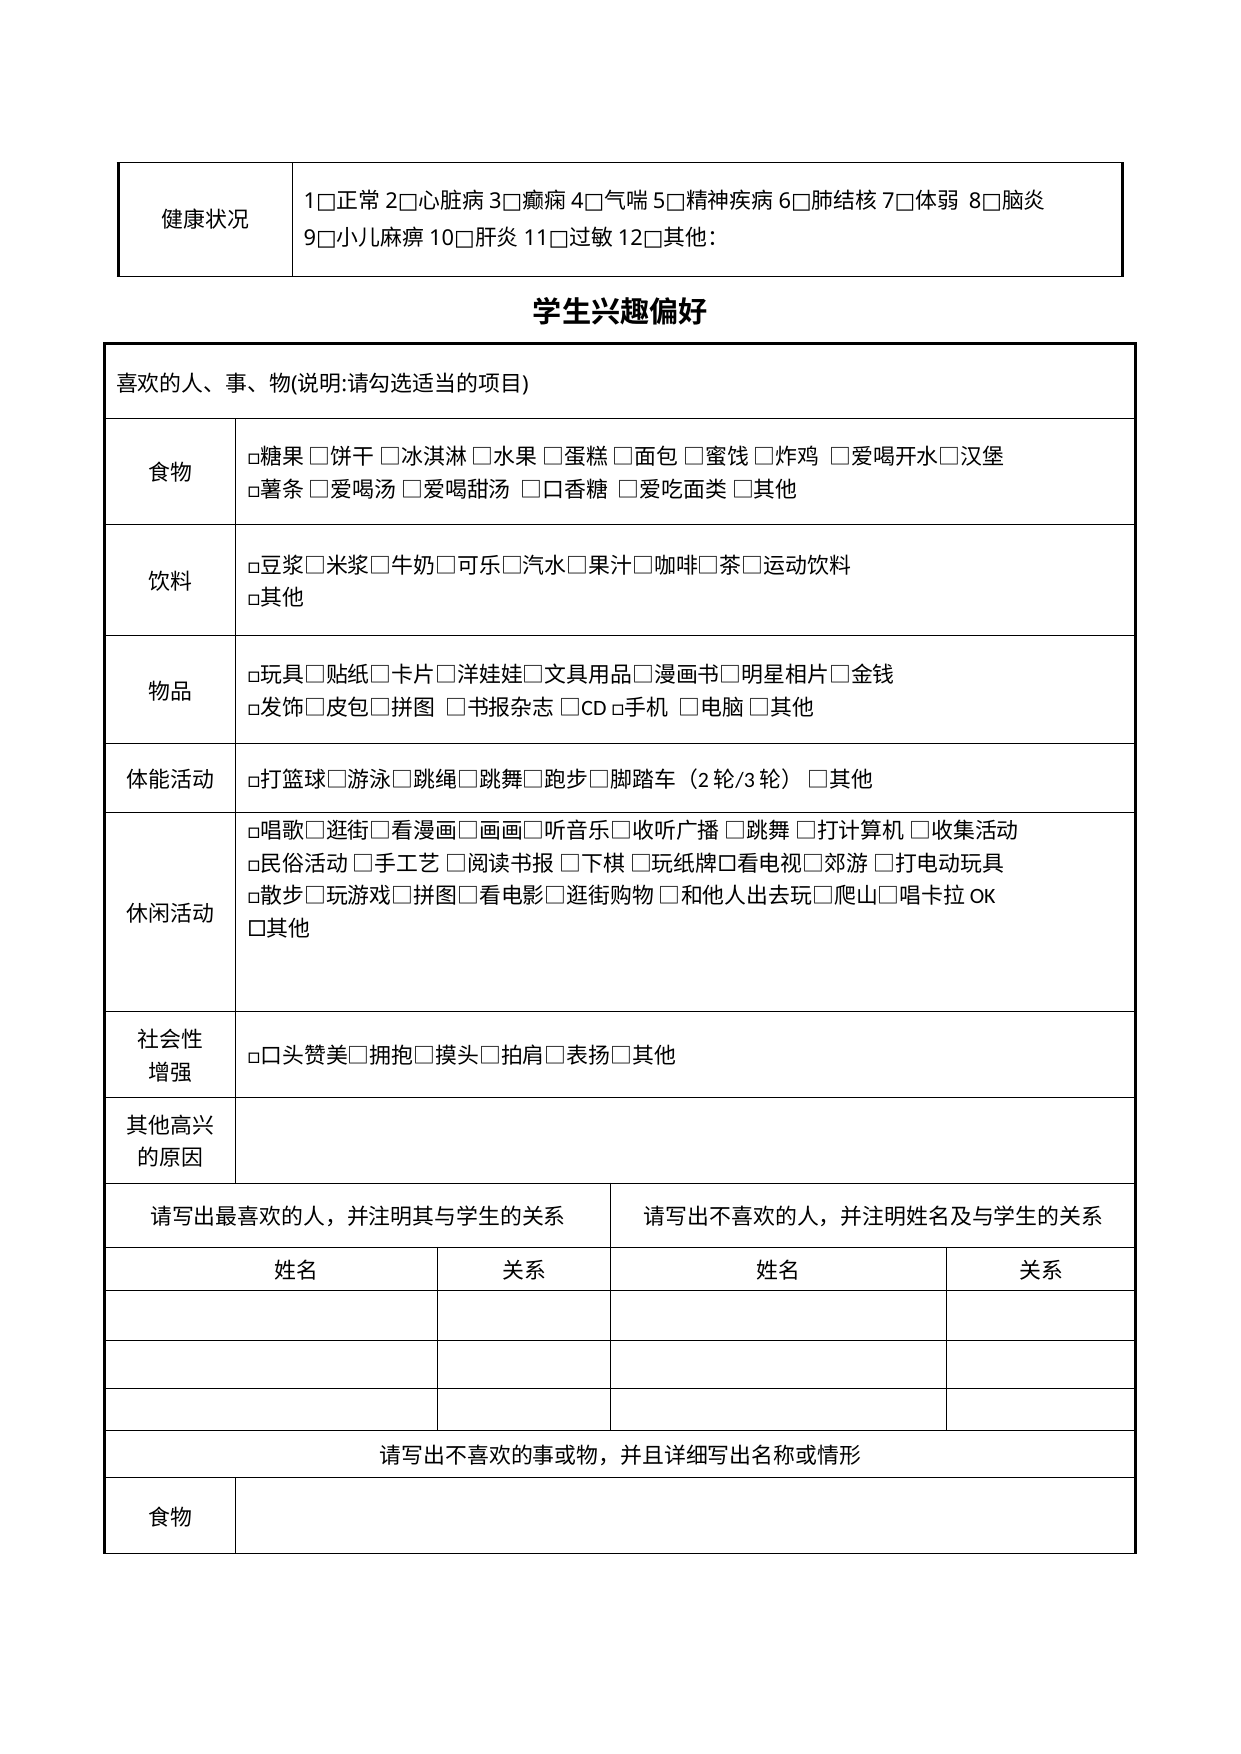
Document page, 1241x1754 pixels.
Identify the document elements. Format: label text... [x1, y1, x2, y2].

table_cell [236, 1478, 1134, 1553]
table_cell □唱歌□逛街□看漫画□画画□听音乐□收听广播 □跳舞 □打计算机 □收集活动 □民俗活动 □手工艺 □阅读书报 □下棋 □玩纸牌看电视□郊游 □打电动玩具 □散步□玩游戏□拼图□看电影□逛街购物 □和他人出去玩□爬山□唱卡拉OK 其他 [236, 813, 1134, 1011]
table_cell [438, 1341, 610, 1388]
table_cell 请写出不喜欢的事或物，并且详细写出名称或情形 [106, 1431, 1134, 1477]
table_cell [611, 1389, 946, 1430]
table_cell [947, 1389, 1134, 1430]
table_cell 其他高兴的原因 [106, 1098, 235, 1182]
table_cell [106, 1341, 437, 1388]
table_cell 1□正常 2□心脏病 3□癫痫 4□气喘 5□精神疾病 6□肺结核 7□体弱 8□脑炎 9□小儿麻痹 10□肝炎 11□过敏 12□其他： [293, 163, 1121, 276]
table_cell [611, 1291, 946, 1340]
table_cell 请写出不喜欢的人，并注明姓名及与学生的关系 [611, 1184, 1134, 1247]
table_cell □糖果 □饼干 □冰淇淋 □水果 □蛋糕 □面包 □蜜饯 □炸鸡 □爱喝开水□汉堡 □薯条 □爱喝汤 □爱喝甜汤 □口香糖 □爱吃面类 □其他 [236, 419, 1134, 523]
table_cell 食物 [106, 419, 235, 523]
table_cell □口头赞美□拥抱□摸头□拍肩□表扬□其他 [236, 1012, 1134, 1097]
table_cell [438, 1291, 610, 1340]
table_cell 体能活动 [106, 744, 235, 812]
table_cell [947, 1291, 1134, 1340]
table_cell 请写出最喜欢的人，并注明其与学生的关系 [106, 1184, 610, 1247]
table_cell 食物 [106, 1478, 235, 1553]
table_cell [611, 1341, 946, 1388]
table_cell 健康状况 [120, 163, 292, 276]
table_cell [236, 1098, 1134, 1182]
table_cell 休闲活动 [106, 813, 235, 1011]
table_cell 姓名 [106, 1248, 437, 1290]
table_cell [106, 1291, 437, 1340]
table_header 喜欢的人、事、物(说明:请勾选适当的项目) [106, 345, 1134, 418]
table_cell 关系 [438, 1248, 610, 1290]
table_cell 社会性 增强 [106, 1012, 235, 1097]
table_cell 姓名 [611, 1248, 946, 1290]
table_cell □打篮球□游泳□跳绳□跳舞□跑步□脚踏车（2轮/3轮） □其他 [236, 744, 1134, 812]
text 学生兴趣偏好 [187, 277, 1053, 342]
table_cell [106, 1389, 437, 1430]
table_cell 饮料 [106, 525, 235, 635]
table_cell □豆浆□米浆□牛奶□可乐□汽水□果汁□咖啡□茶□运动饮料 □其他 [236, 525, 1134, 635]
table_cell □玩具□贴纸□卡片□洋娃娃□文具用品□漫画书□明星相片□金钱 □发饰□皮包□拼图 □书报杂志 □CD □手机 □电脑 □其他 [236, 636, 1134, 743]
table_cell [438, 1389, 610, 1430]
table_cell 关系 [947, 1248, 1134, 1290]
table_cell [947, 1341, 1134, 1388]
table_cell 物品 [106, 636, 235, 743]
